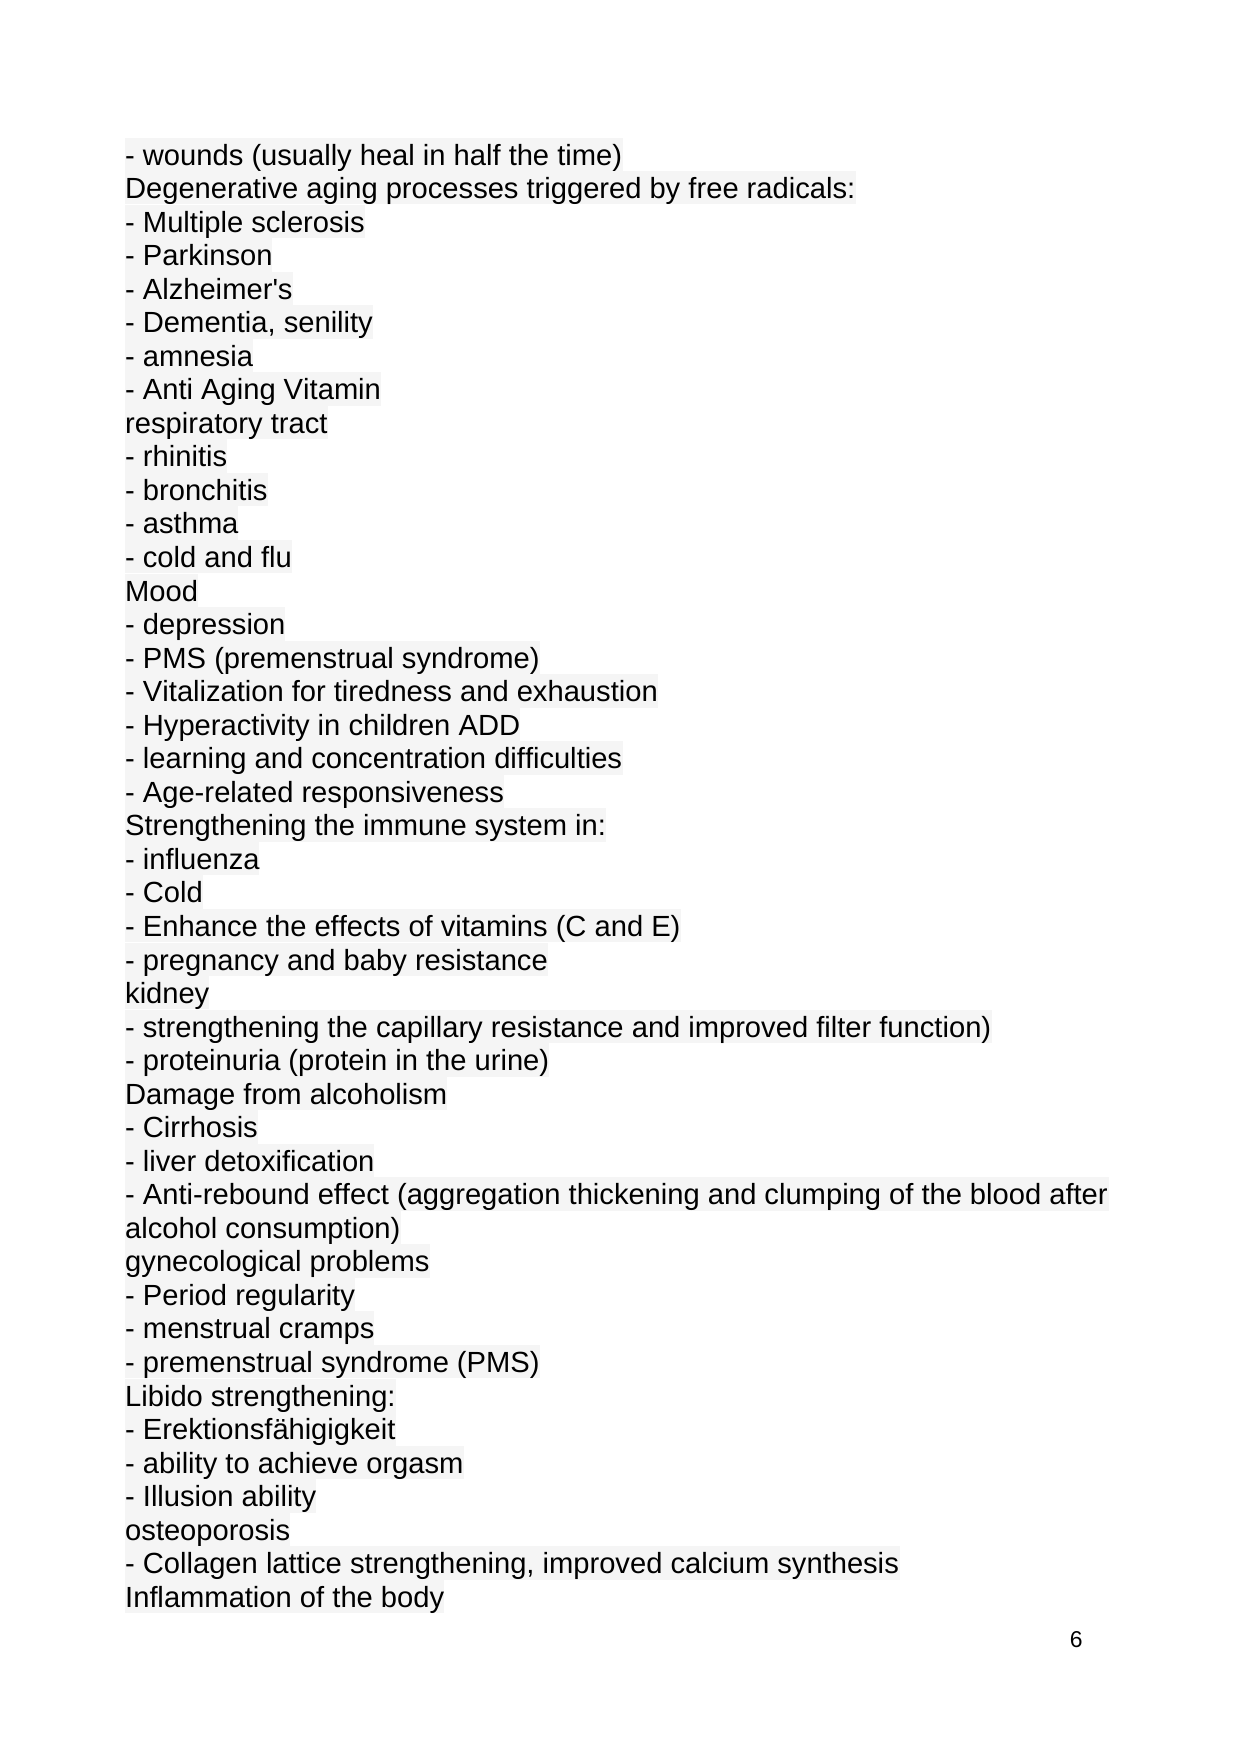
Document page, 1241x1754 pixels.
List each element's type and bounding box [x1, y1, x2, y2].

text [125, 137, 1115, 1110]
text [125, 1110, 1115, 1613]
